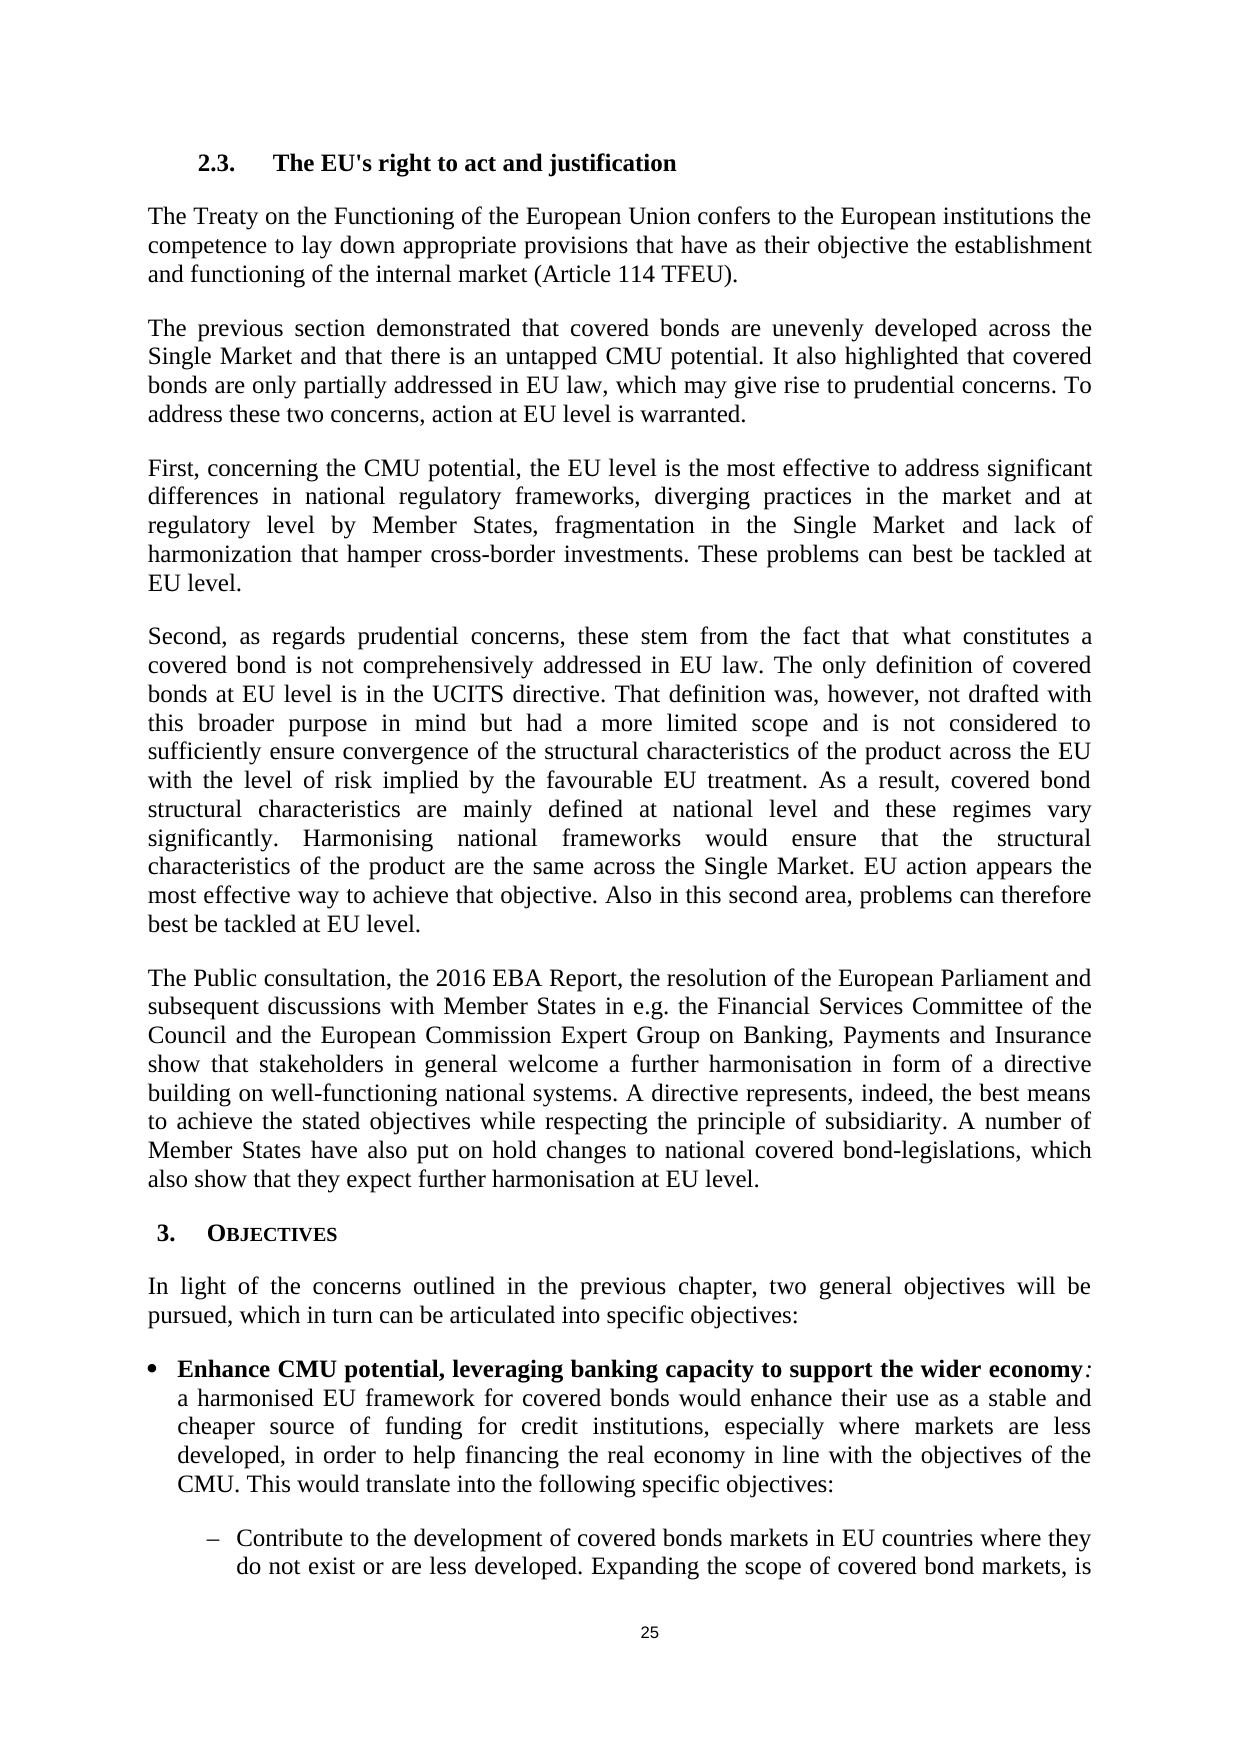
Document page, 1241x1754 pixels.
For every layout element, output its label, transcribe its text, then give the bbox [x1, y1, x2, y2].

text First, concerning the CMU potential, the EU level is the most effective to address significant differences in national regulatory frameworks, diverging practices in the market and at regulatory level by Member States, fragmentation in the Single Market and lack of harmonization that hamper cross-border investments. These problems can best be tackled at EU level. [148, 453, 1093, 596]
list Enhance CMU potential, leveraging banking capacity to support the wider economy: a harmonised EU framework for covered bonds would enhance their use as a stable and cheaper source of funding for credit institutions, especially where markets are less developed, in order to help financing the real economy in line with the objectives of the CMU. This would translate into the following specific objectives: [148, 1354, 1093, 1498]
text Second, as regards prudential concerns, these stem from the fact that what constitutes a covered bond is not comprehensively addressed in EU law. The only definition of covered bonds at EU level is in the UCITS directive. That definition was, however, not drafted with this broader purpose in mind but had a more limited scope and is not considered to sufficiently ensure convergence of the structural characteristics of the product across the EU with the level of risk implied by the favourable EU treatment. As a result, covered bond structural characteristics are mainly defined at national level and these regimes vary significantly. Harmonising national frameworks would ensure that the structural characteristics of the product are the same across the Single Market. EU action appears the most effective way to achieve that objective. Also in this second area, problems can therefore best be tackled at EU level. [148, 621, 1093, 938]
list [207, 1523, 1093, 1580]
text The Public consultation, the 2016 EBA Report, the resolution of the European Parliament and subsequent discussions with Member States in e.g. the Financial Services Committee of the Council and the European Commission Expert Group on Banking, Payments and Insurance show that stakeholders in general welcome a further harmonisation in form of a directive building on well-functioning national systems. A directive represents, indeed, the best means to achieve the stated objectives while respecting the principle of subsidiarity. A number of Member States have also put on hold changes to national covered bond-legislations, which also show that they expect further harmonisation at EU level. [148, 963, 1093, 1193]
text The Treaty on the Functioning of the European Union confers to the European institutions the competence to lay down appropriate provisions that have as their objective the establishment and functioning of the internal market (Article 114 TFEU). [148, 201, 1093, 288]
subtitle Objectives [157, 1218, 1093, 1246]
text The previous section demonstrated that covered bonds are unevenly developed across the Single Market and that there is an untapped CMU potential. It also highlighted that covered bonds are only partially addressed in EU law, which may give rise to prudential concerns. To address these two concerns, action at EU level is warranted. [148, 313, 1093, 428]
subtitle The EU's right to act and justification [198, 148, 1093, 176]
text In light of the concerns outlined in the previous chapter, two general objectives will be pursued, which in turn can be articulated into specific objectives: [148, 1271, 1093, 1329]
